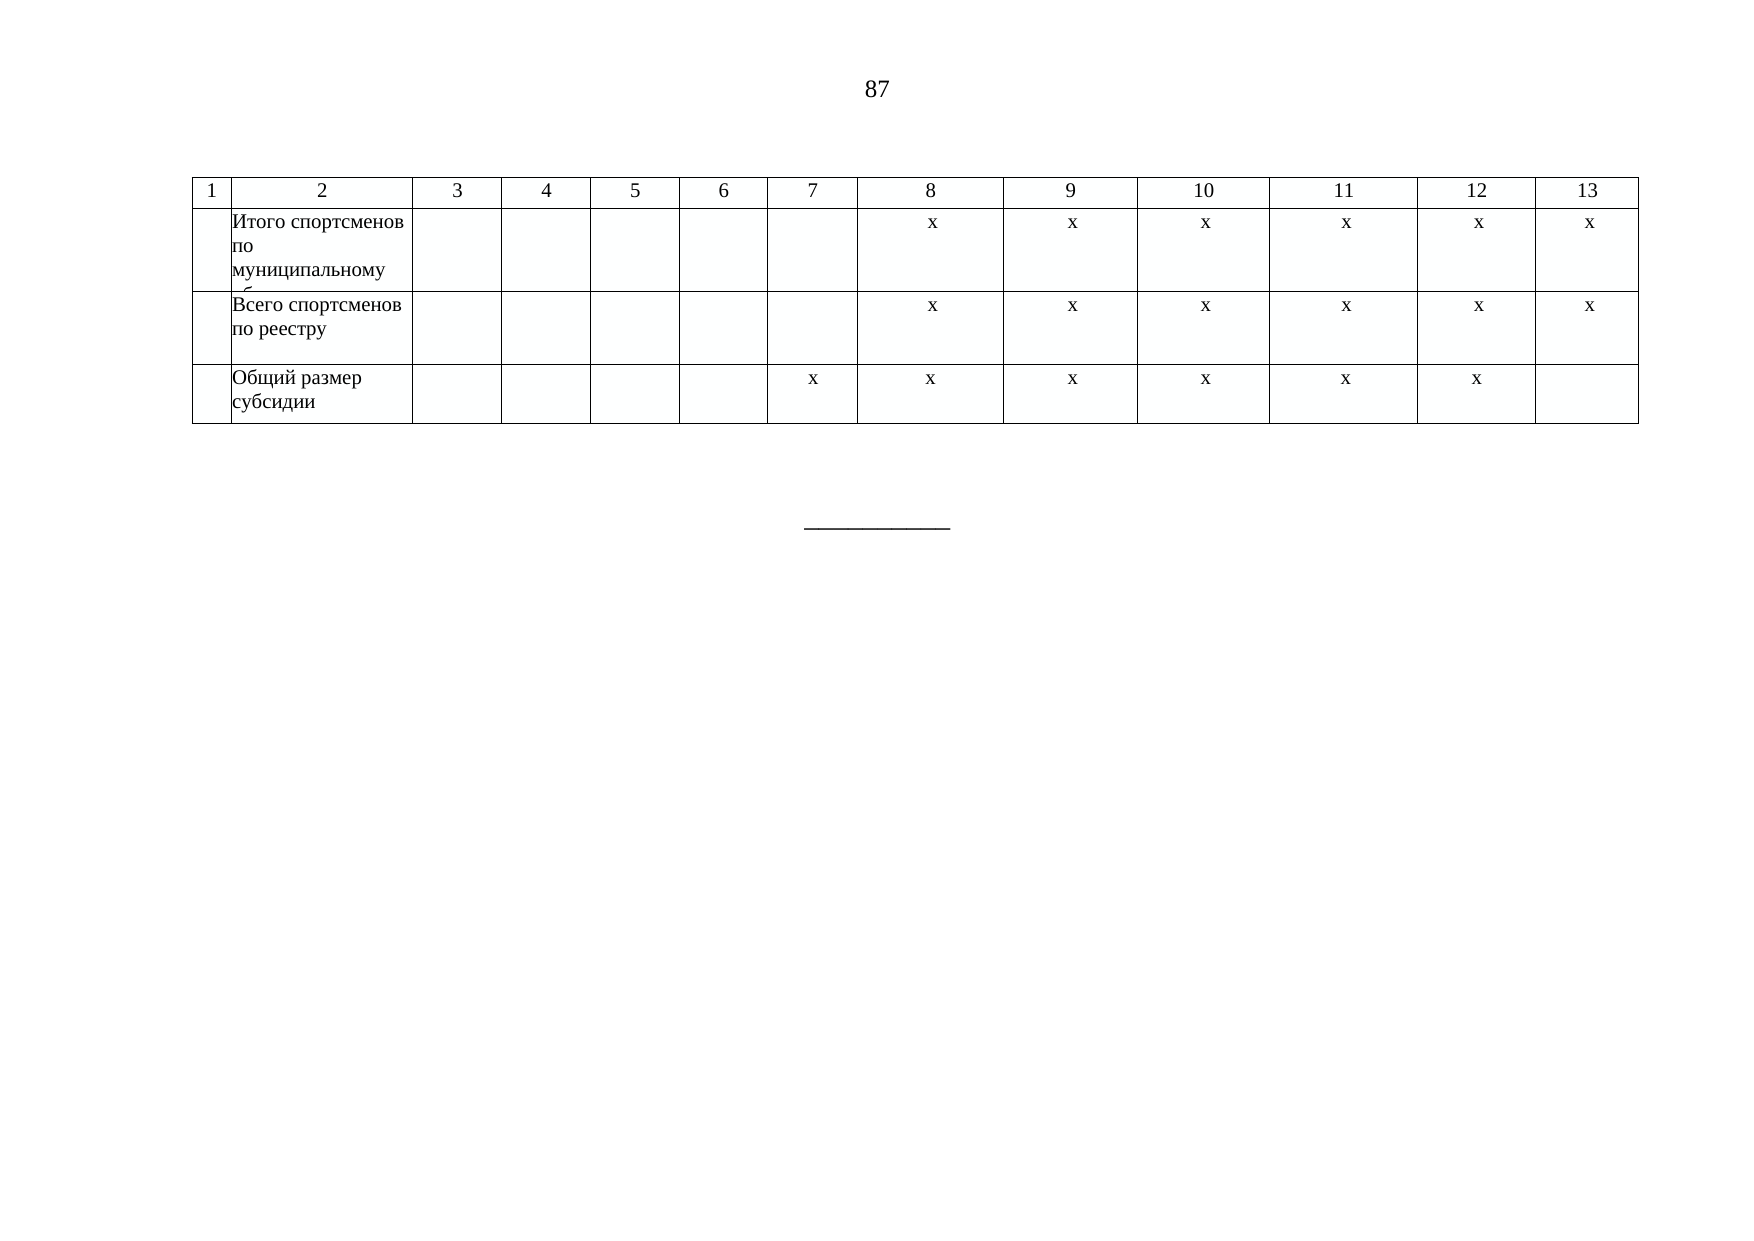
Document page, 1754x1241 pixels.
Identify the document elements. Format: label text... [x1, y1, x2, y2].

table_cell 3 [413, 178, 501, 208]
table_cell 5 [591, 178, 679, 208]
table_cell [680, 292, 767, 364]
table_cell 4 [502, 178, 590, 208]
table_cell [649, 209, 679, 291]
table_cell 1 [193, 178, 231, 208]
table_cell х [768, 365, 857, 423]
table_cell 11 [1270, 178, 1417, 208]
table_cell х [858, 209, 1003, 291]
table_cell [502, 209, 590, 291]
table_cell [380, 365, 412, 423]
table_cell 7 [768, 178, 857, 208]
table_cell х [1536, 209, 1638, 291]
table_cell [232, 209, 412, 291]
table_cell х [858, 365, 1003, 423]
table_cell х [1418, 292, 1535, 364]
table_cell [591, 365, 650, 423]
table_cell 2 [232, 178, 412, 208]
table_cell х [1270, 292, 1417, 364]
table_cell [193, 292, 231, 364]
table_cell х [1004, 292, 1137, 364]
table_cell [193, 365, 231, 423]
table_cell Общий размер субсидии [232, 365, 380, 423]
table_cell [502, 365, 590, 423]
table_cell х [1418, 365, 1535, 423]
table_cell [413, 365, 501, 423]
table_cell [768, 292, 857, 364]
table_cell 9 [1004, 178, 1137, 208]
table_cell [193, 209, 231, 291]
table_cell х [1004, 365, 1137, 423]
table_cell [591, 292, 650, 364]
table_cell х [1004, 209, 1137, 291]
table_cell [413, 209, 501, 291]
table_cell х [1270, 365, 1417, 423]
table_cell [650, 365, 679, 423]
table_cell [680, 209, 767, 291]
table_cell х [1270, 209, 1417, 291]
table_cell [1536, 365, 1638, 423]
table_cell [502, 292, 590, 364]
table_cell 12 [1418, 178, 1535, 208]
table_cell х [1138, 292, 1269, 364]
table_cell [768, 209, 857, 291]
table_cell х [1138, 365, 1269, 423]
table_cell 13 [1536, 178, 1638, 208]
table_cell [413, 292, 501, 364]
table_cell х [1536, 292, 1638, 364]
table_cell 6 [680, 178, 767, 208]
table_cell Всего спортсменов по реестру [232, 292, 412, 364]
table_cell 8 [858, 178, 1003, 208]
table_cell х [858, 292, 1003, 364]
table_cell х [1138, 209, 1269, 291]
table_cell [680, 365, 767, 423]
table_cell 10 [1138, 178, 1269, 208]
table_cell [591, 209, 649, 291]
text __________ [118, 499, 1636, 533]
table_cell [650, 292, 679, 364]
table_cell х [1418, 209, 1535, 291]
